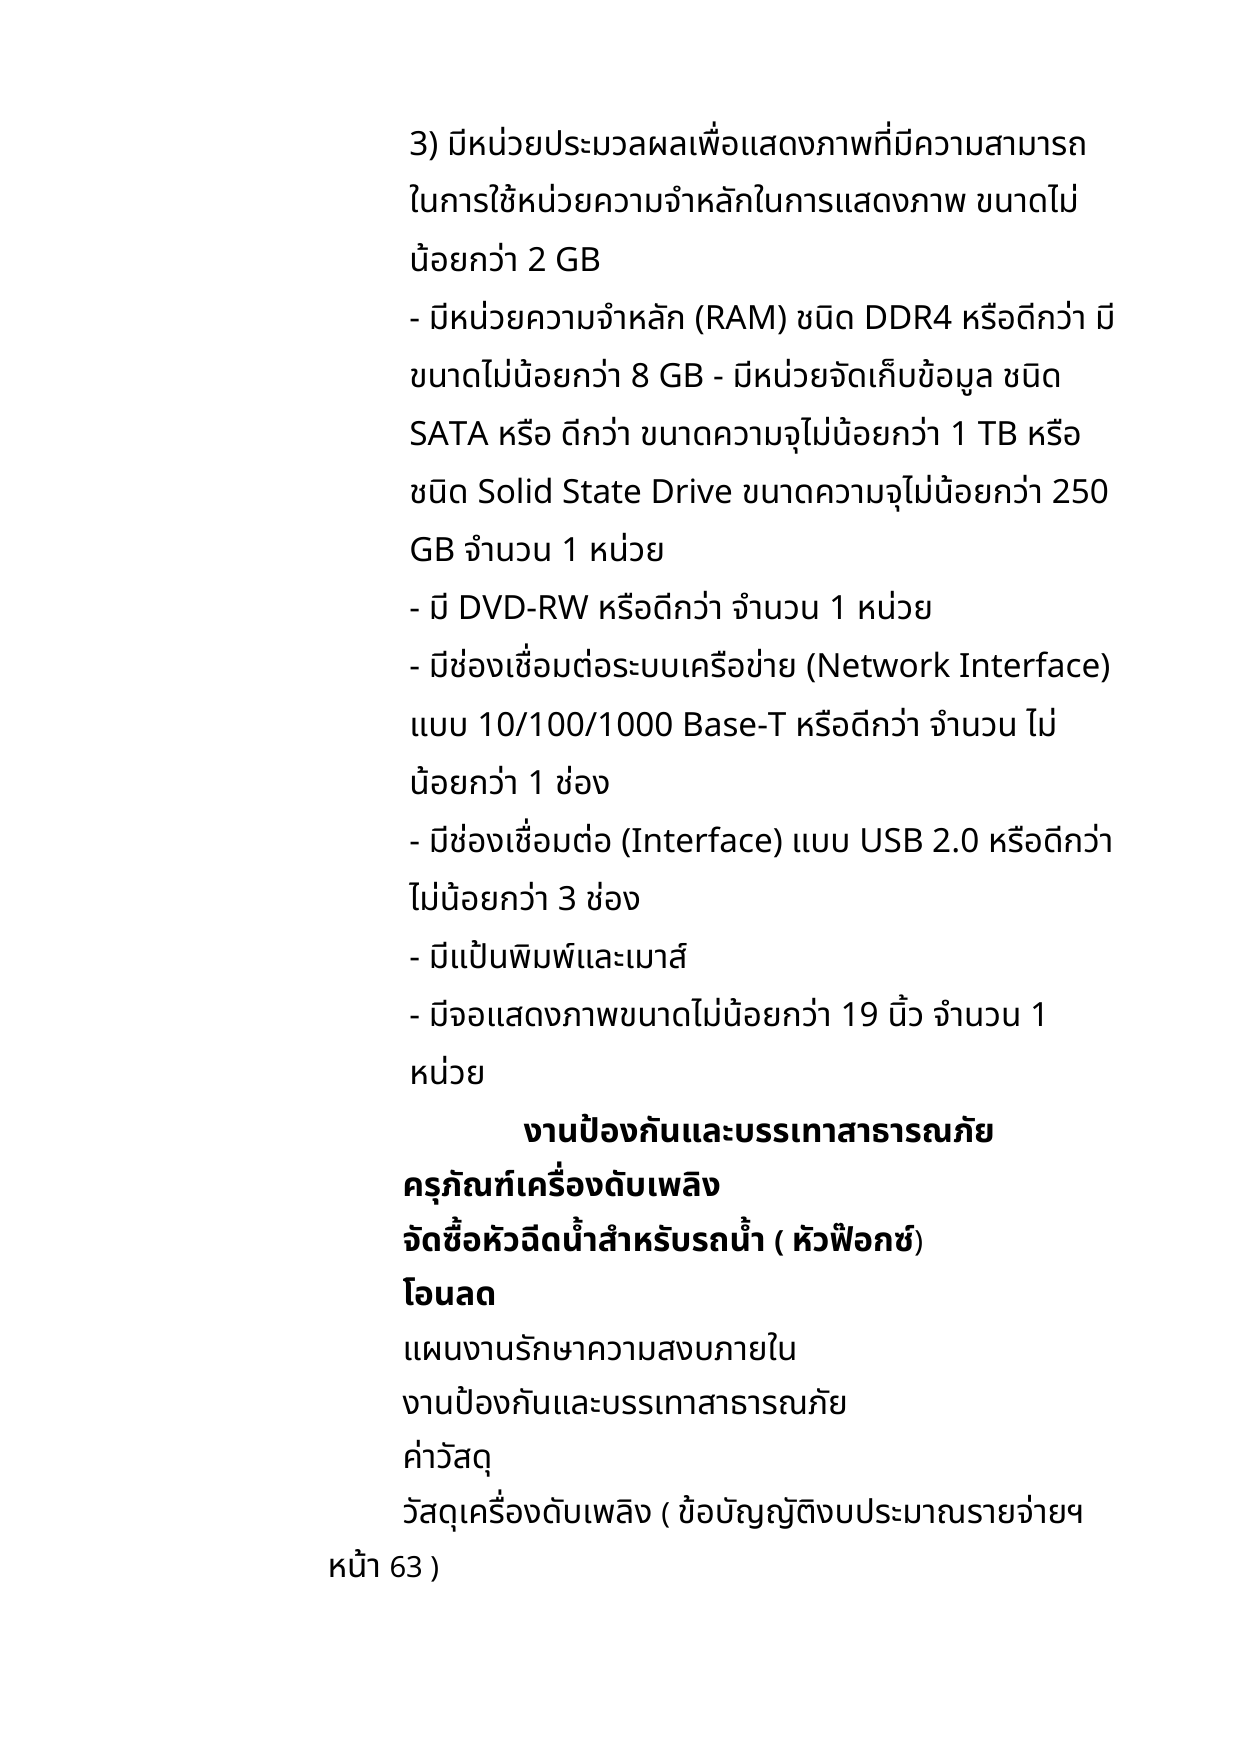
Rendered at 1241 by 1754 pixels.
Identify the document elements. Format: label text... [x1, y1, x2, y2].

text แผนงานรักษาความสงบภายใน [327, 1324, 1116, 1375]
text 3) มีหน่วยประมวลผลเพื่อแสดงภาพที่มีความสามารถในการใช้หน่วยความจำหลักในการแสดงภาพ ขนาดไม่น้อยกว่า 2 GB [409, 119, 1116, 286]
text - มีจอแสดงภาพขนาดไม่น้อยกว่า 19 นิ้ว จำนวน 1 หน่วย [409, 991, 1116, 1099]
text งานป้องกันและบรรเทาสาธารณภัย [327, 1379, 1116, 1429]
text - มีแป้นพิมพ์และเมาส์ [409, 933, 1116, 983]
text ค่าวัสดุ [327, 1433, 1116, 1484]
text ครุภัณฑ์เครื่องดับเพลิง [327, 1161, 1116, 1212]
text งานป้องกันและบรรเทาสาธารณภัย [327, 1107, 1116, 1157]
text - มีช่องเชื่อมต่อ (Interface) แบบ USB 2.0 หรือดีกว่า ไม่น้อยกว่า 3 ช่อง [409, 817, 1116, 925]
text วัสดุเครื่องดับเพลิง ( ข้อบัญญัติงบประมาณรายจ่ายฯ หน้า 63 ) [327, 1488, 1116, 1592]
text - มีช่องเชื่อมต่อระบบเครือข่าย (Network Interface) แบบ 10/100/1000 Base-T หรือดีกว่า จำนวน ไม่น้อยกว่า 1 ช่อง [409, 642, 1116, 809]
text จัดซื้อหัวฉีดน้ำสำหรับรถน้ำ ( หัวฟ๊อกซ์) [327, 1216, 1116, 1266]
text - มีหน่วยความจำหลัก (RAM) ชนิด DDR4 หรือดีกว่า มีขนาดไม่น้อยกว่า 8 GB - มีหน่วยจัดเก็บข้อมูล ชนิด SATA หรือ ดีกว่า ขนาดความจุไม่น้อยกว่า 1 TB หรือชนิด Solid State Drive ขนาดความจุไม่น้อยกว่า 250 GB จำนวน 1 หน่วย [409, 293, 1116, 577]
text โอนลด [327, 1270, 1116, 1321]
text - มี DVD-RW หรือดีกว่า จำนวน 1 หน่วย [409, 584, 1116, 635]
